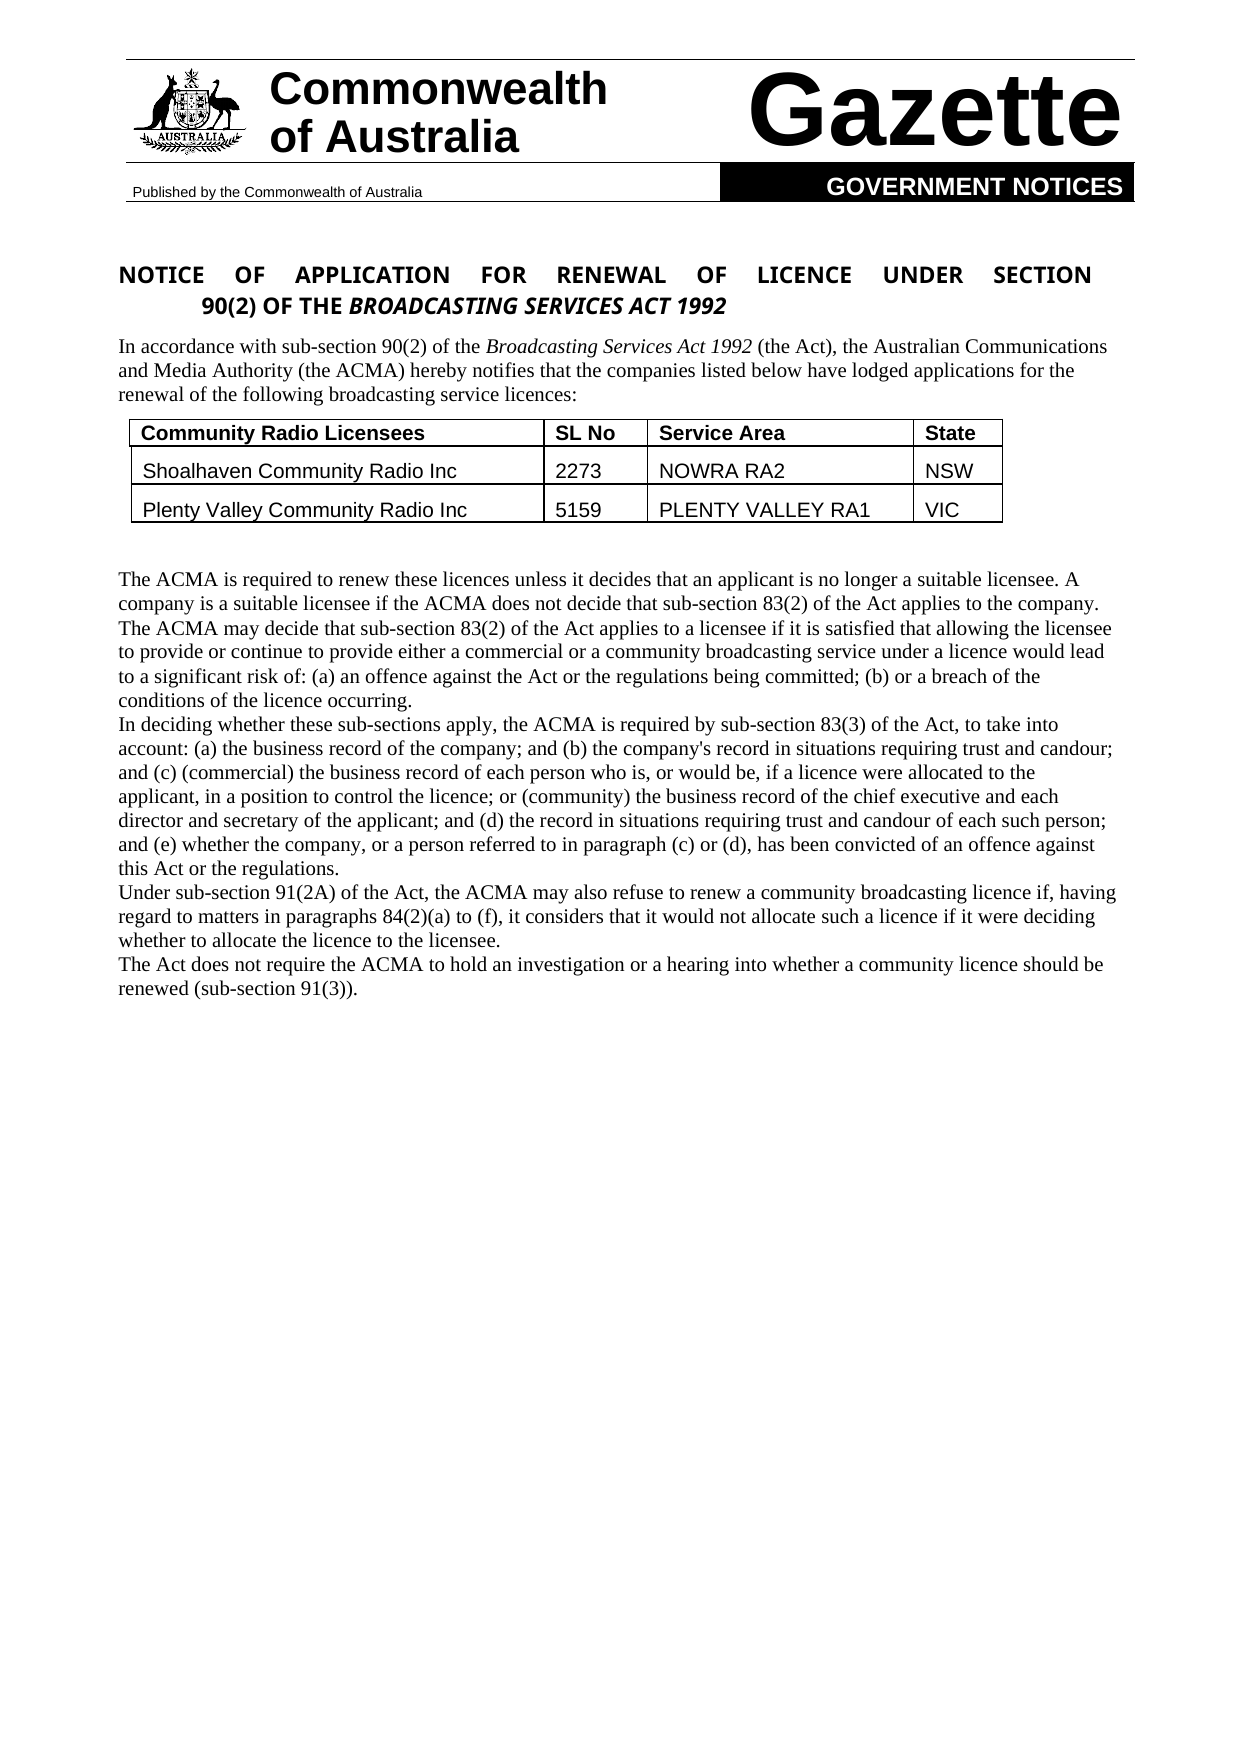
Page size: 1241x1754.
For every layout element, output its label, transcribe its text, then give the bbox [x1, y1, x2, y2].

table_cell Plenty Valley Community Radio Inc [132, 485, 543, 521]
text The ACMA is required to renew these licences unless it decides that an applicant is no longer a suitable licensee. A company is a suitable licensee if the ACMA does not decide that sub-section 83(2) of the Act applies to the company. The ACMA may decide that sub-section 83(2) of the Act applies to a licensee if it is satisfied that allowing the licensee to provide or continue to provide either a commercial or a community broadcasting service under a licence would lead to a significant risk of: (a) an offence against the Act or the regulations being committed; (b) or a breach of the conditions of the licence occurring. In deciding whether these sub-sections apply, the ACMA is required by sub-section 83(3) of the Act, to take into account: (a) the business record of the company; and (b) the company's record in situations requiring trust and candour; and (c) (commercial) the business record of each person who is, or would be, if a licence were allocated to the applicant, in a position to control the licence; or (community) the business record of the chief executive and each director and secretary of the applicant; and (d) the record in situations requiring trust and candour of each such person; and (e) whether the company, or a person referred to in paragraph (c) or (d), has been convicted of an offence against this Act or the regulations. Under sub-section 91(2A) of the Act, the ACMA may also refuse to renew a community broadcasting licence if, having regard to matters in paragraphs 84(2)(a) to (f), it considers that it would not allocate such a licence if it were deciding whether to allocate the licence to the licensee. The Act does not require the ACMA to hold an investigation or a hearing into whether a community licence should be renewed (sub-section 91(3)). [118, 567, 1122, 1000]
table_cell 5159 [545, 485, 647, 521]
table_header Community Radio Licensees [130, 420, 543, 445]
table_cell NOWRA RA2 [648, 447, 913, 483]
table_header SL No [545, 420, 647, 445]
text NOTICE OF APPLICATION FOR RENEWAL OF LICENCE UNDER SECTION 90(2) OF THE BROADCASTING SERVICES ACT 1992 [118, 259, 1122, 321]
table_cell 2273 [545, 447, 647, 483]
table_cell NSW [914, 447, 1002, 483]
table_cell VIC [914, 485, 1002, 521]
table_cell PLENTY VALLEY RA1 [648, 485, 913, 521]
text In accordance with sub-section 90(2) of the Broadcasting Services Act 1992 (the Act), the Australian Communications and Media Authority (the ACMA) hereby notifies that the companies listed below have lodged applications for the renewal of the following broadcasting service licences: [118, 334, 1122, 406]
table_cell Shoalhaven Community Radio Inc [132, 447, 543, 483]
table_header Service Area [648, 420, 913, 445]
table_header State [914, 420, 1002, 445]
